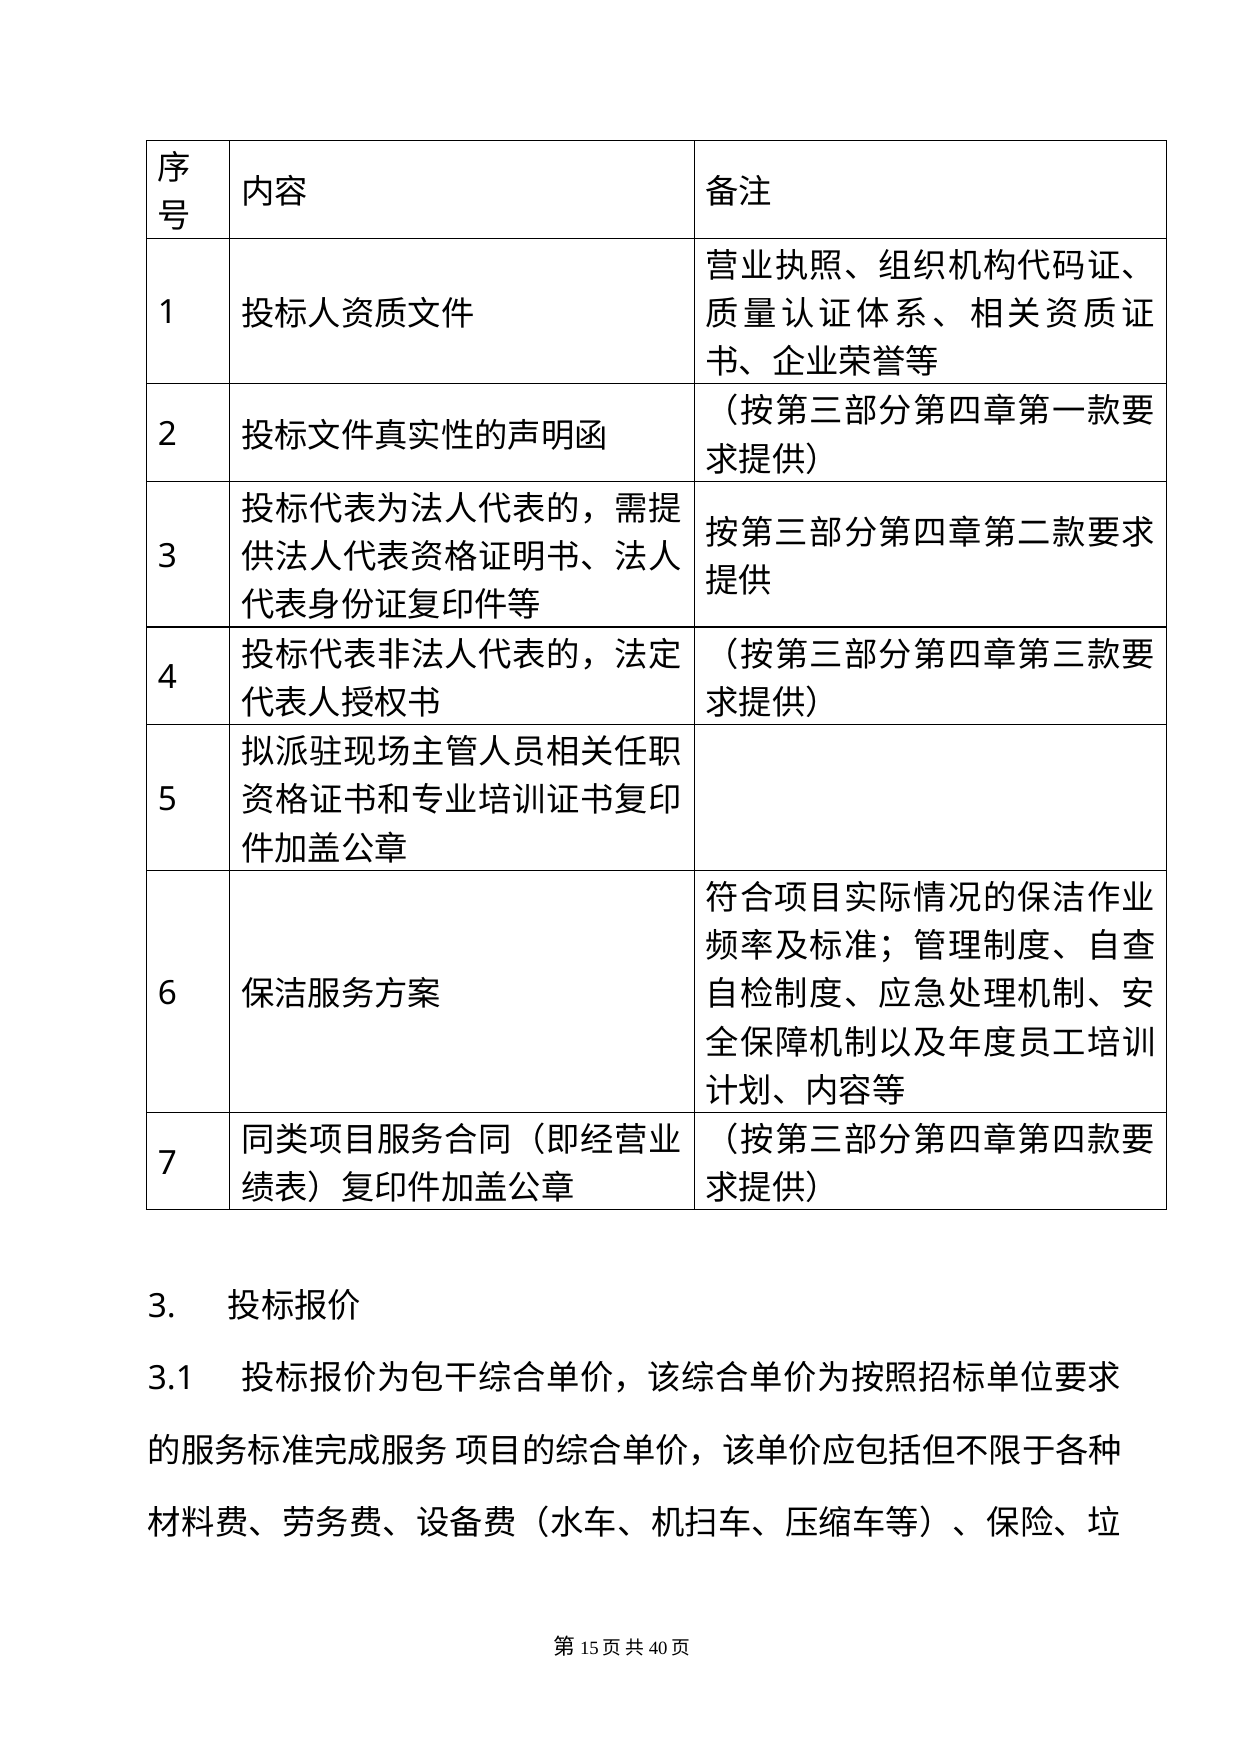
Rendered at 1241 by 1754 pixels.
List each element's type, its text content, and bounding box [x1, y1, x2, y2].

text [148, 1351, 1122, 1544]
table_cell 2 [147, 384, 229, 481]
text 3. 投标报价 [148, 1278, 1122, 1327]
table_cell [695, 725, 1166, 870]
table_cell 投标代表为法人代表的，需提供法人代表资格证明书、法人代表身份证复印件等 [230, 482, 694, 626]
table_cell 投标文件真实性的声明函 [230, 384, 694, 481]
table_cell 6 [147, 871, 229, 1112]
table_cell 保洁服务方案 [230, 871, 694, 1112]
table_cell 投标人资质文件 [230, 239, 694, 383]
table_cell 4 [147, 628, 229, 724]
table_cell （按第三部分第四章第三款要求提供） [695, 628, 1166, 724]
table_cell （按第三部分第四章第四款要求提供） [695, 1113, 1166, 1209]
table_header 备注 [695, 141, 1166, 237]
table_cell 同类项目服务合同（即经营业绩表）复印件加盖公章 [230, 1113, 694, 1209]
table_cell 营业执照、组织机构代码证、质量认证体系、相关资质证书、企业荣誉等 [695, 239, 1166, 383]
table_cell 5 [147, 725, 229, 870]
table_cell 符合项目实际情况的保洁作业频率及标准；管理制度、自查自检制度、应急处理机制、安全保障机制以及年度员工培训计划、内容等 [695, 871, 1166, 1112]
table_cell 按第三部分第四章第二款要求提供 [695, 482, 1166, 626]
table_header 内容 [230, 141, 694, 237]
table_cell （按第三部分第四章第一款要求提供） [695, 384, 1166, 481]
table_header 序号 [147, 141, 229, 237]
table_cell 1 [147, 239, 229, 383]
table_cell 3 [147, 482, 229, 626]
table_cell 投标代表非法人代表的，法定代表人授权书 [230, 628, 694, 724]
table_cell 拟派驻现场主管人员相关任职资格证书和专业培训证书复印件加盖公章 [230, 725, 694, 870]
table_cell 7 [147, 1113, 229, 1209]
